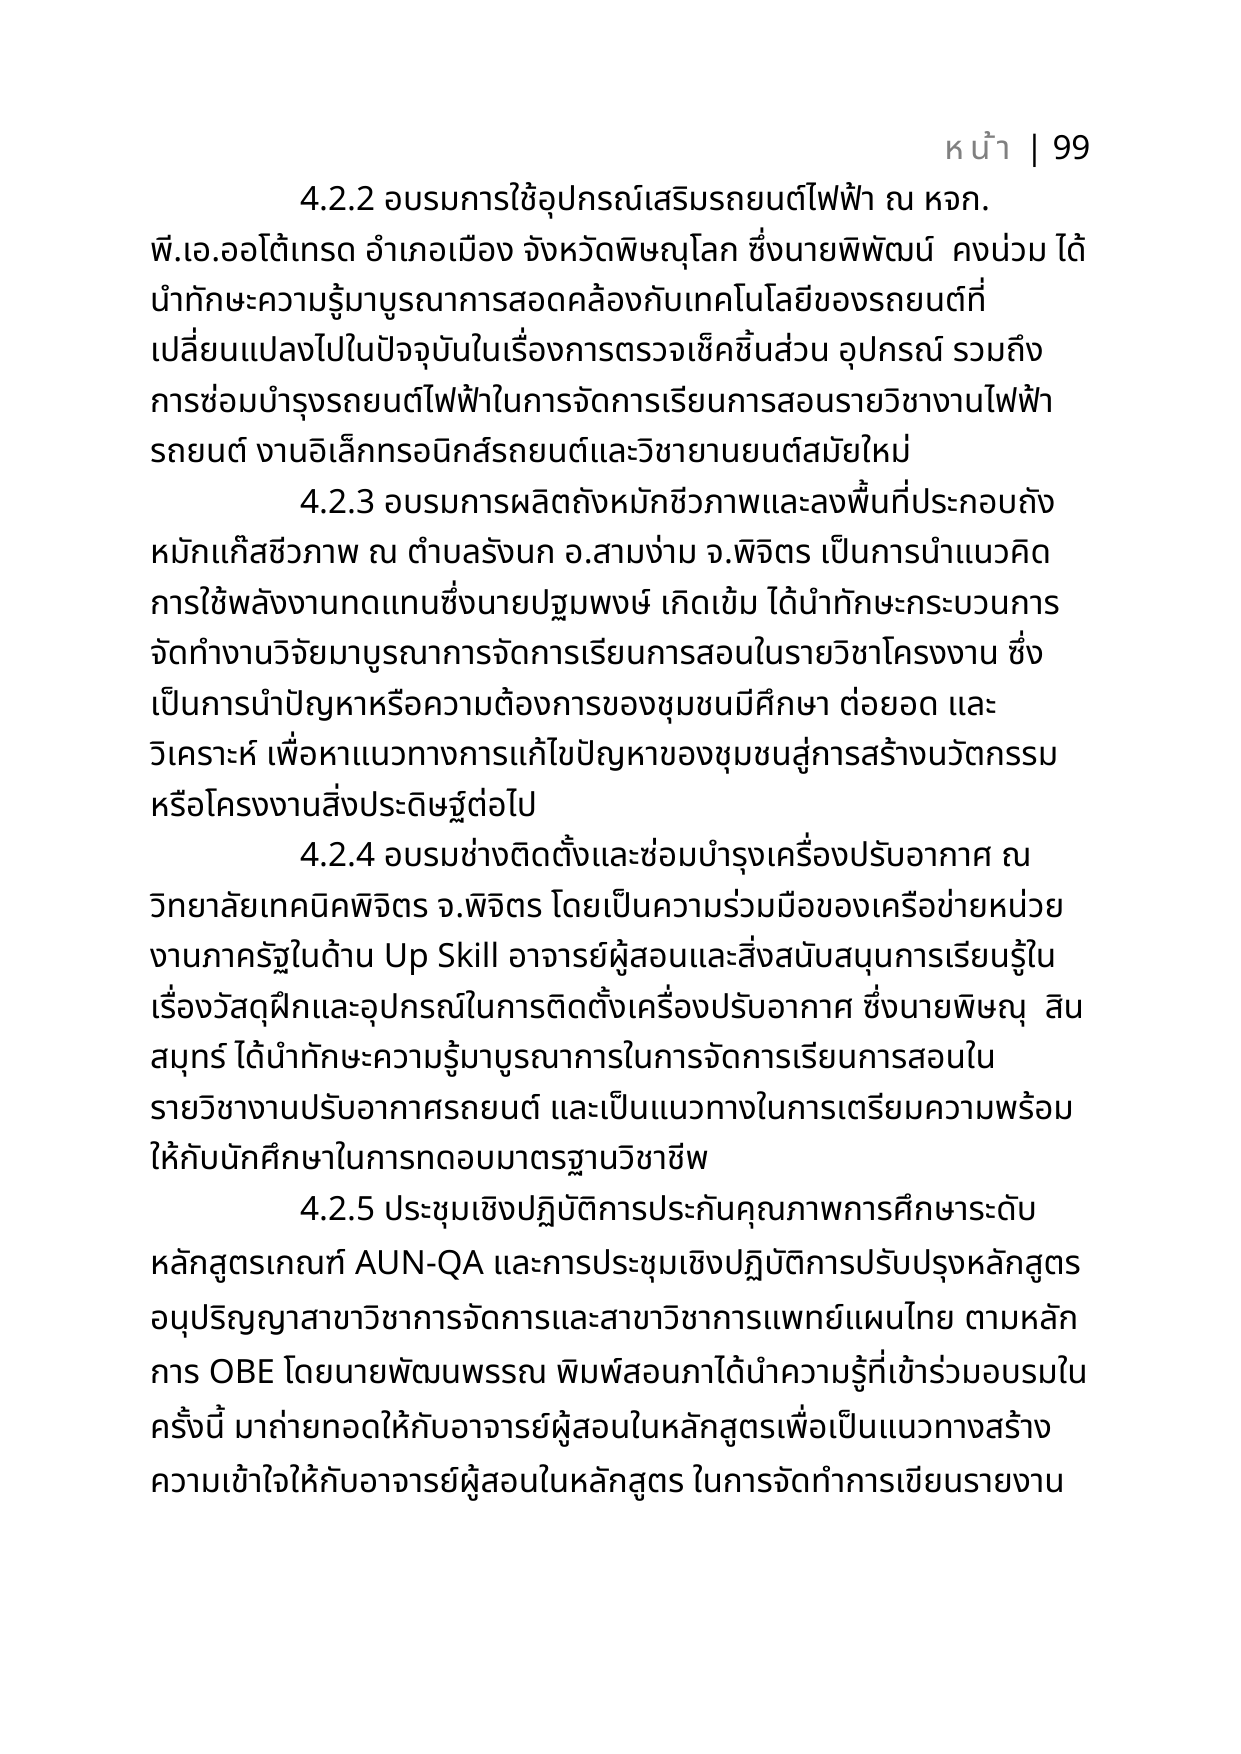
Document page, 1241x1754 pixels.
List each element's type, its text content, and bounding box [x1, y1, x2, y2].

text 4.2.3 อบรมการผลิตถังหมักชีวภาพและลงพื้นที่ประกอบถังหมักแก๊สชีวภาพ ณ ตำบลรังนก อ.สามง่าม จ.พิจิตร เป็นการนำแนวคิดการใช้พลังงานทดแทนซึ่งนายปฐมพงษ์ เกิดเข้ม ได้นำทักษะกระบวนการจัดทำงานวิจัยมาบูรณาการจัดการเรียนการสอนในรายวิชาโครงงาน ซึ่งเป็นการนำปัญหาหรือความต้องการของชุมชนมีศึกษา ต่อยอด และวิเคราะห์ เพื่อหาแนวทางการแก้ไขปัญหาของชุมชนสู่การสร้างนวัตกรรมหรือโครงงานสิ่งประดิษฐ์ต่อไป [150, 478, 1090, 831]
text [150, 1184, 1090, 1507]
text 4.2.2 อบรมการใช้อุปกรณ์เสริมรถยนต์ไฟฟ้า ณ หจก. พี.เอ.ออโต้เทรด อำเภอเมือง จังหวัดพิษณุโลก ซึ่งนายพิพัฒน์ คงน่วม ได้นำทักษะความรู้มาบูรณาการสอดคล้องกับเทคโนโลยีของรถยนต์ที่เปลี่ยนแปลงไปในปัจจุบันในเรื่องการตรวจเช็คชิ้นส่วน อุปกรณ์ รวมถึงการซ่อมบำรุงรถยนต์ไฟฟ้าในการจัดการเรียนการสอนรายวิชางานไฟฟ้ารถยนต์ งานอิเล็กทรอนิกส์รถยนต์และวิชายานยนต์สมัยใหม่ [150, 175, 1090, 478]
text 4.2.4 อบรมช่างติดตั้งและซ่อมบำรุงเครื่องปรับอากาศ ณ วิทยาลัยเทคนิคพิจิตร จ.พิจิตร โดยเป็นความร่วมมือของเครือข่ายหน่วยงานภาครัฐในด้าน Up Skill อาจารย์ผู้สอนและสิ่งสนับสนุนการเรียนรู้ในเรื่องวัสดุฝึกและอุปกรณ์ในการติดตั้งเครื่องปรับอากาศ ซึ่งนายพิษณุ สินสมุทร์ ได้นำทักษะความรู้มาบูรณาการในการจัดการเรียนการสอนในรายวิชางานปรับอากาศรถยนต์ และเป็นแนวทางในการเตรียมความพร้อมให้กับนักศึกษาในการทดอบมาตรฐานวิชาชีพ [150, 831, 1090, 1184]
